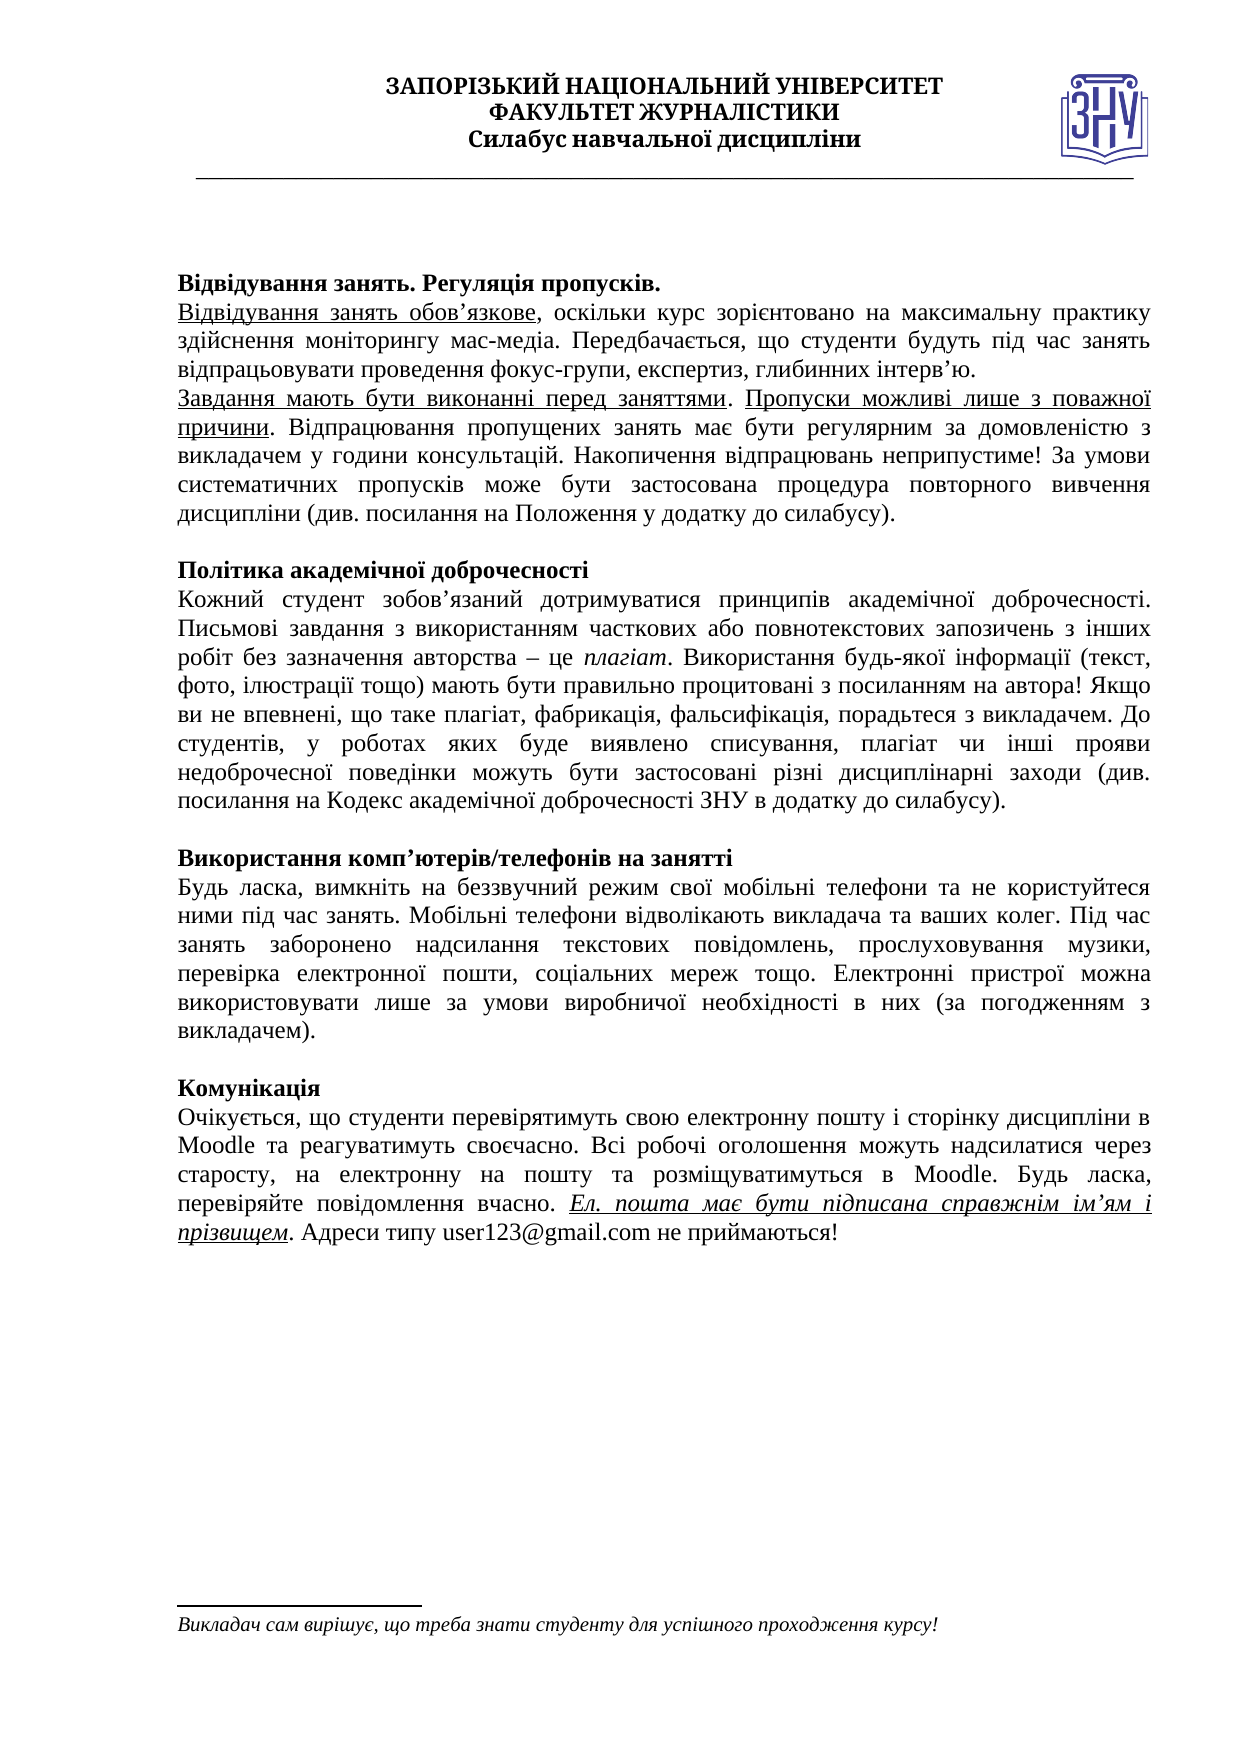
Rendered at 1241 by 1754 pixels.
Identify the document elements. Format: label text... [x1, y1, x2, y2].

text Політика академічної доброчесності [177, 555, 1152, 584]
text Відвідування занять. Регуляція пропусків. [177, 268, 1152, 297]
text Будь ласка, вимкніть на беззвучний режим свої мобільні телефони та не користуйтеся ними під час занять. Мобільні телефони відволікають викладача та ваших колег. Під час занять заборонено надсилання текстових повідомлень, прослуховування музики, перевірка електронної пошти, соціальних мереж тощо. Електронні пристрої можна використовувати лише за умови виробничої необхідності в них (за погодженням з викладачем). [177, 872, 1152, 1044]
text Використання комп’ютерів/телефонів на занятті [177, 843, 1152, 872]
picture [1061, 74, 1149, 165]
text Очікується, що студенти перевірятимуть свою електронну пошту і сторінку дисципліни в Moodle та реагуватимуть своєчасно. Всі робочі оголошення можуть надсилатися через старосту, на електронну на пошту та розміщуватимуться в Moodle. Будь ласка, перевіряйте повідомлення вчасно. Ел. пошта має бути підписана справжнім ім’ям і прізвищем. Адреси типу user123@gmail.com не приймаються! [177, 1102, 1152, 1245]
text Комунікація [177, 1073, 1152, 1102]
text Кожний студент зобов’язаний дотримуватися принципів академічної доброчесності. Письмові завдання з використанням часткових або повнотекстових запозичень з інших робіт без зазначення авторства – це плагіат. Використання будь-якої інформації (текст, фото, ілюстрації тощо) мають бути правильно процитовані з посиланням на автора! Якщо ви не впевнені, що таке плагіат, фабрикація, фальсифікація, порадьтеся з викладачем. До студентів, у роботах яких буде виявлено списування, плагіат чи інші прояви недоброчесної поведінки можуть бути застосовані різні дисциплінарні заходи (див. посилання на Кодекс академічної доброчесності ЗНУ в додатку до силабусу). [177, 584, 1152, 814]
text Завдання мають бути виконанні перед заняттями. Пропуски можливі лише з поважної причини. Відпрацювання пропущених занять має бути регулярним за домовленістю з викладачем у години консультацій. Накопичення відпрацювань неприпустиме! За умови систематичних пропусків може бути застосована процедура повторного вивчення дисципліни (див. посилання на Положення у додатку до силабусу). [177, 383, 1152, 527]
text Відвідування занять обов’язкове, оскільки курс зорієнтовано на максимальну практику здійснення моніторингу мас-медіа. Передбачається, що студенти будуть під час занять відпрацьовувати проведення фокус-групи, експертиз, глибинних інтерв’ю. [177, 297, 1152, 383]
